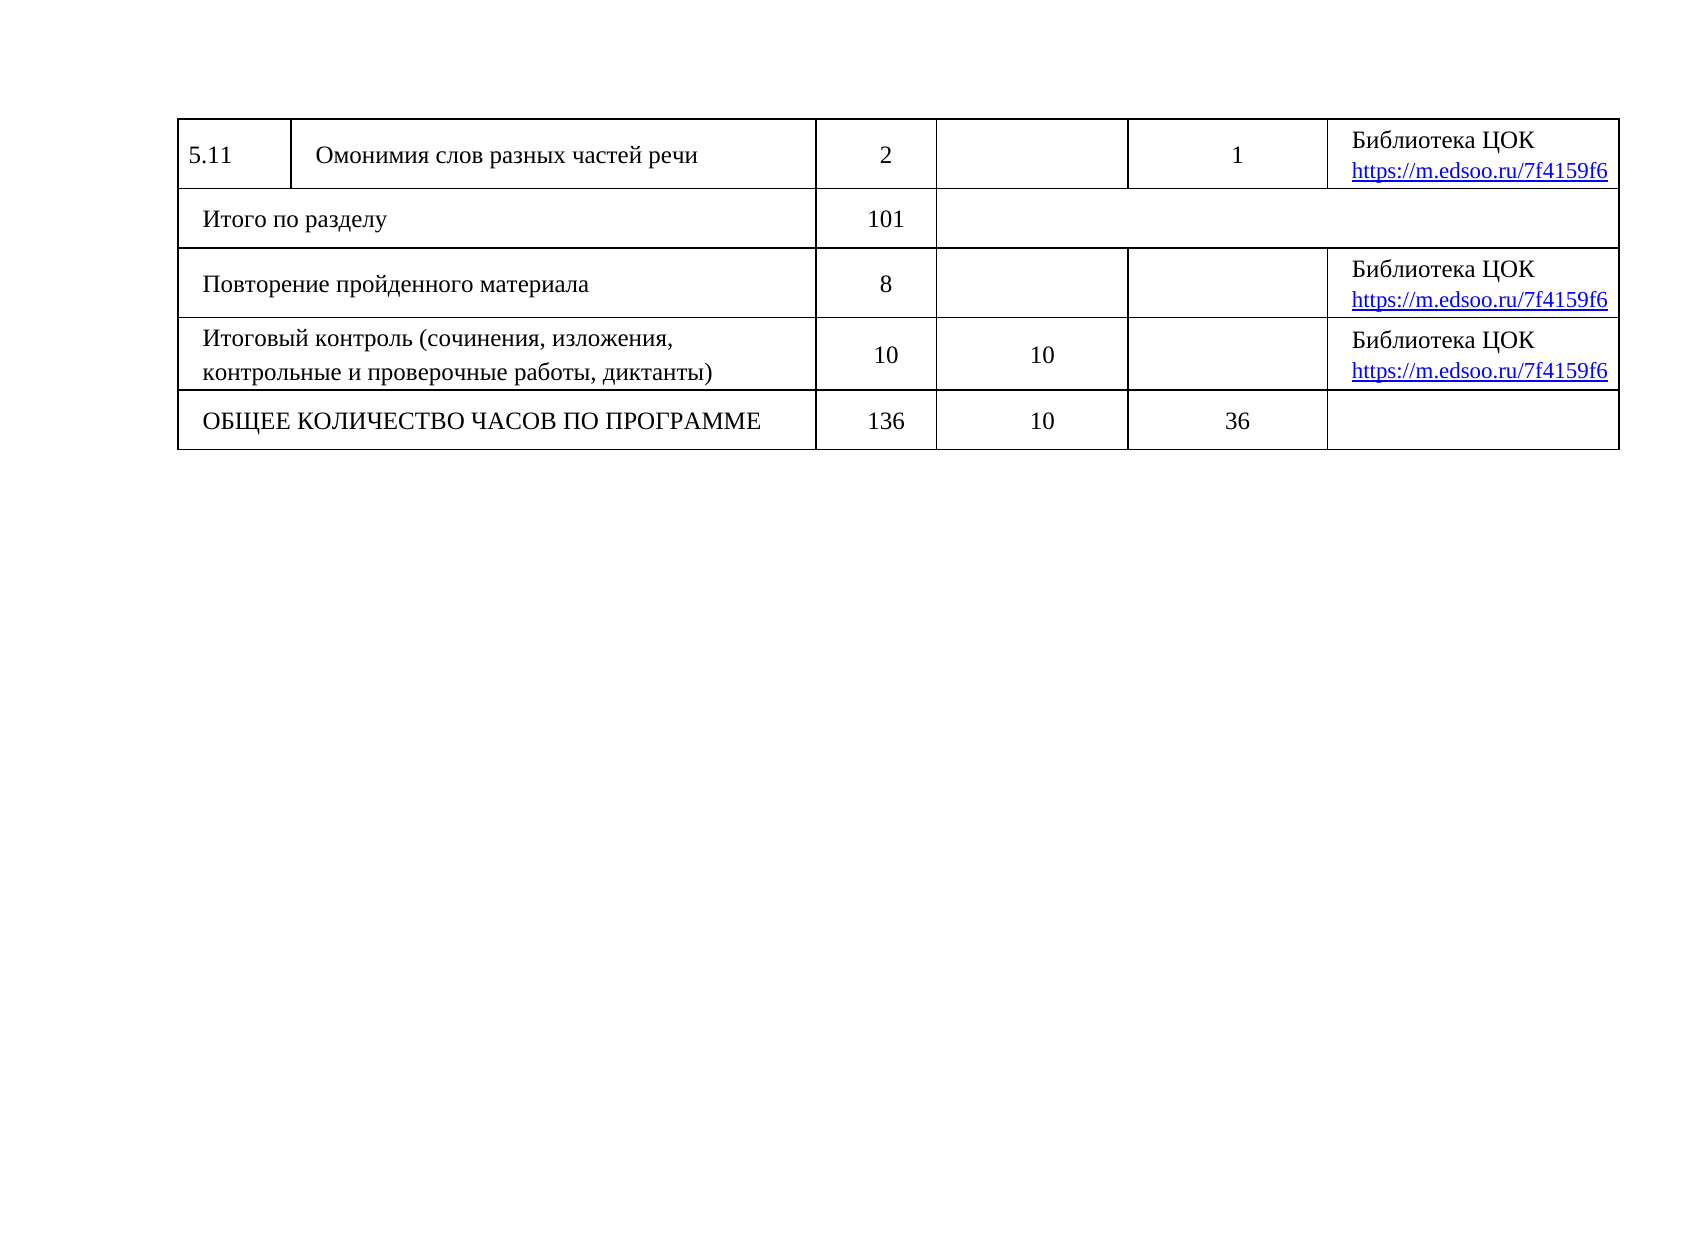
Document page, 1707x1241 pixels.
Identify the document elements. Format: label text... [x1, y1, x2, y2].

table_cell 101 [817, 189, 936, 247]
table_cell Повторение пройденного материала [179, 249, 815, 317]
table_cell Омонимия слов разных частей речи [292, 120, 815, 188]
table_cell ОБЩЕЕ КОЛИЧЕСТВО ЧАСОВ ПО ПРОГРАММЕ [179, 391, 815, 449]
table_cell 10 [817, 318, 936, 389]
table_cell [937, 120, 1127, 188]
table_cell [1328, 120, 1618, 188]
table_cell [1328, 391, 1618, 449]
table_cell [1129, 249, 1327, 317]
table_cell 1 [1129, 120, 1327, 188]
table_cell 36 [1129, 391, 1327, 449]
table_cell 10 [937, 318, 1127, 389]
table_cell 136 [817, 391, 936, 449]
table_cell Библиотека ЦОК https://m.edsoo.ru/7f4159f6 [1328, 318, 1618, 389]
table_cell 10 [937, 391, 1127, 449]
table_cell [1129, 318, 1327, 389]
table_cell [937, 249, 1127, 317]
table_cell Итоговый контроль (сочинения, изложения, контрольные и проверочные работы, диктанты) [179, 318, 815, 389]
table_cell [1328, 249, 1618, 317]
table_cell 2 [817, 120, 936, 188]
table_cell 5.11 [179, 120, 290, 188]
table_cell [937, 189, 1618, 247]
table_cell Итого по разделу [179, 189, 815, 247]
table_cell 8 [817, 249, 936, 317]
